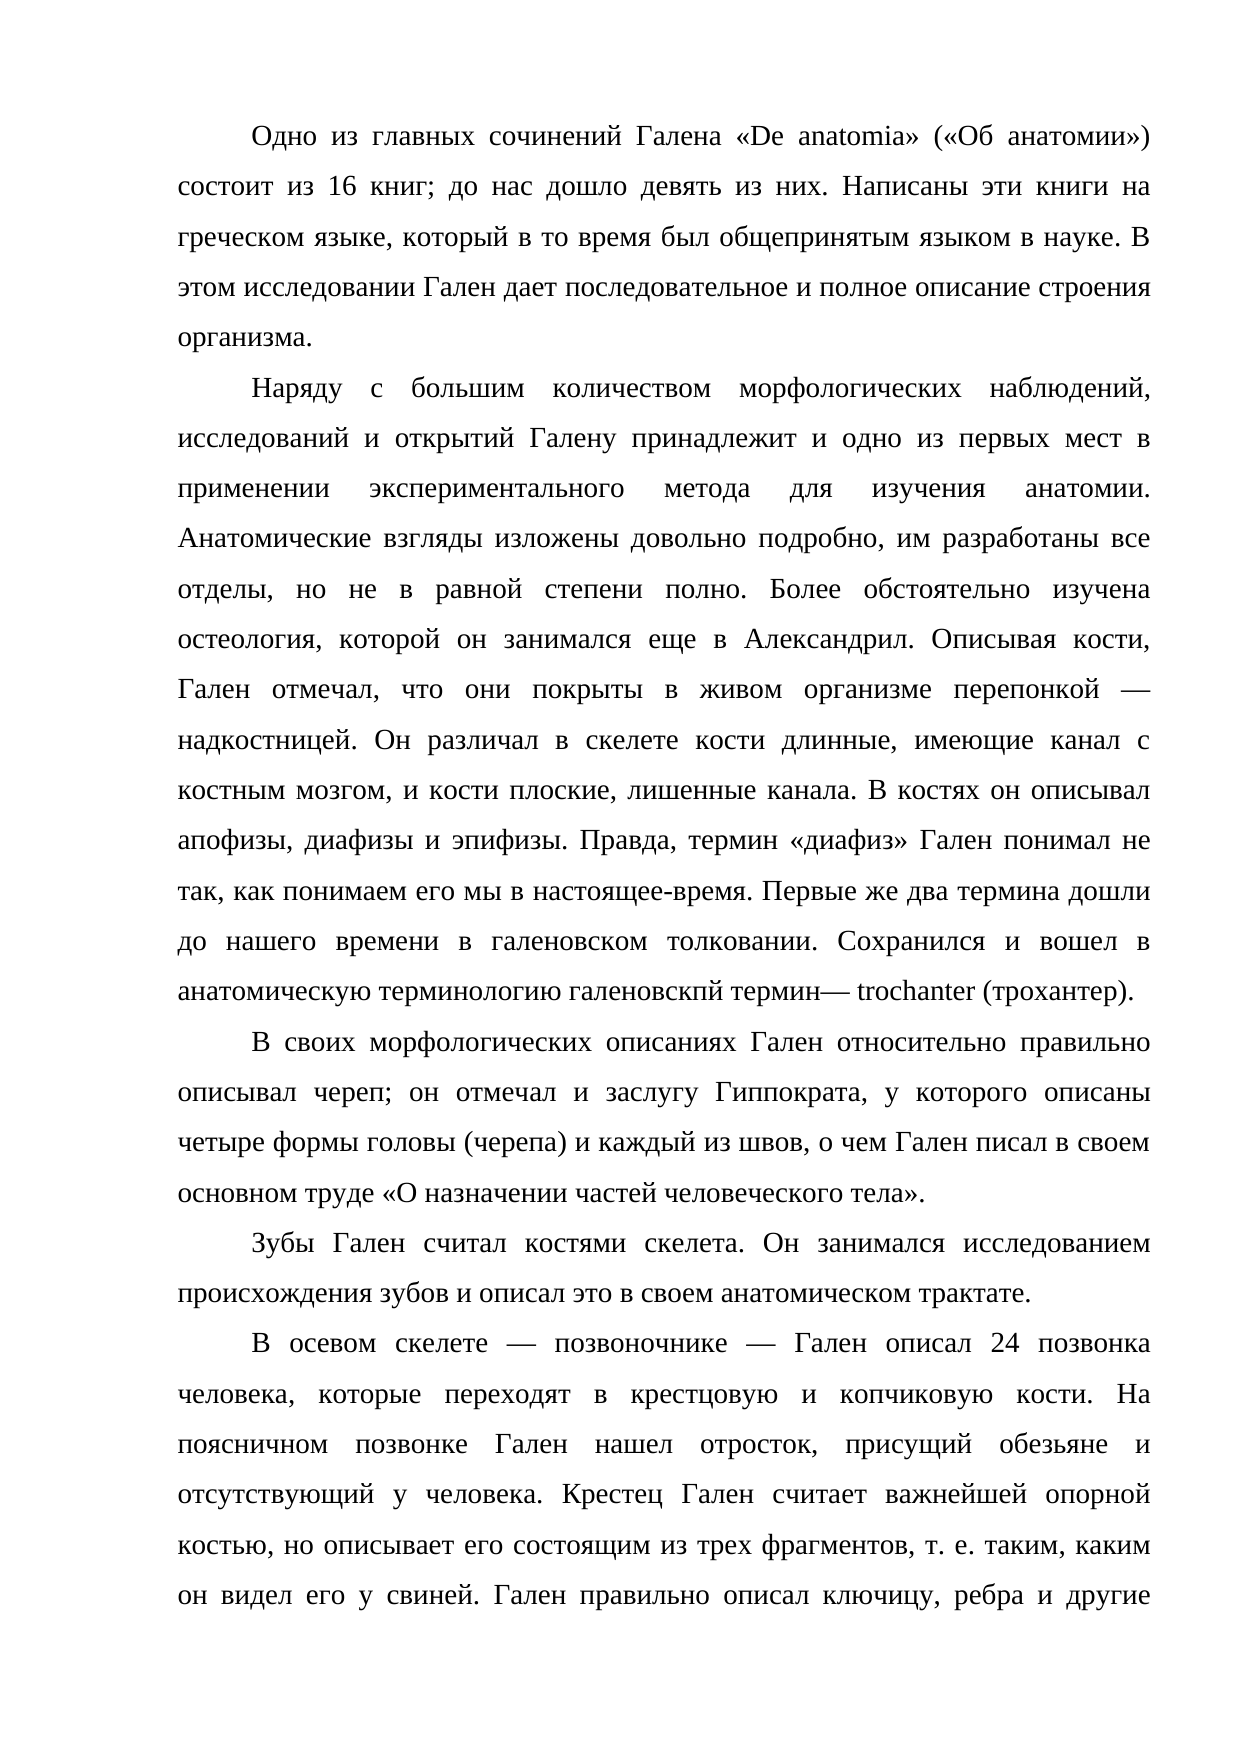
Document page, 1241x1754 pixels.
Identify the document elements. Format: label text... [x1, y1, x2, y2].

text Наряду с большим количеством морфологических наблюдений, исследований и открытий Галену принадлежит и одно из первых мест в применении экспериментального метода для изучения анатомии. Анатомические взгляды изложены довольно подробно, им разработаны все отделы, но не в равной степени полно. Более обстоятельно изучена остеология, которой он занимался еще в Александрил. Описывая кости, Гален отмечал, что они покрыты в живом организме перепонкой — надкостницей. Он различал в скелете кости длинные, имеющие канал с костным мозгом, и кости плоские, лишенные канала. В костях он описывал апофизы, диафизы и эпифизы. Правда, термин «диафиз» Гален понимал не так, как понимаем его мы в настоящее-время. Первые же два термина дошли до нашего времени в галеновском толковании. Сохранился и вошел в анатомическую терминологию галеновскпй термин— trochanter (трохантер). [177, 370, 1152, 1007]
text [177, 1326, 1152, 1611]
text Одно из главных сочинений Галена «De anatomia» («Об анатомии») состоит из 16 книг; до нас дошло девять из них. Написаны эти книги на греческом языке, который в то время был общепринятым языком в науке. В этом исследовании Гален дает последовательное и полное описание строения организма. [177, 118, 1152, 353]
text Зубы Гален считал костями скелета. Он занимался исследованием происхождения зубов и описал это в своем анатомическом трактате. [177, 1225, 1152, 1309]
text В своих морфологических описаниях Гален относительно правильно описывал череп; он отмечал и заслугу Гиппократа, у которого описаны четыре формы головы (черепа) и каждый из швов, о чем Гален писал в своем основном труде «О назначении частей человеческого тела». [177, 1024, 1152, 1208]
